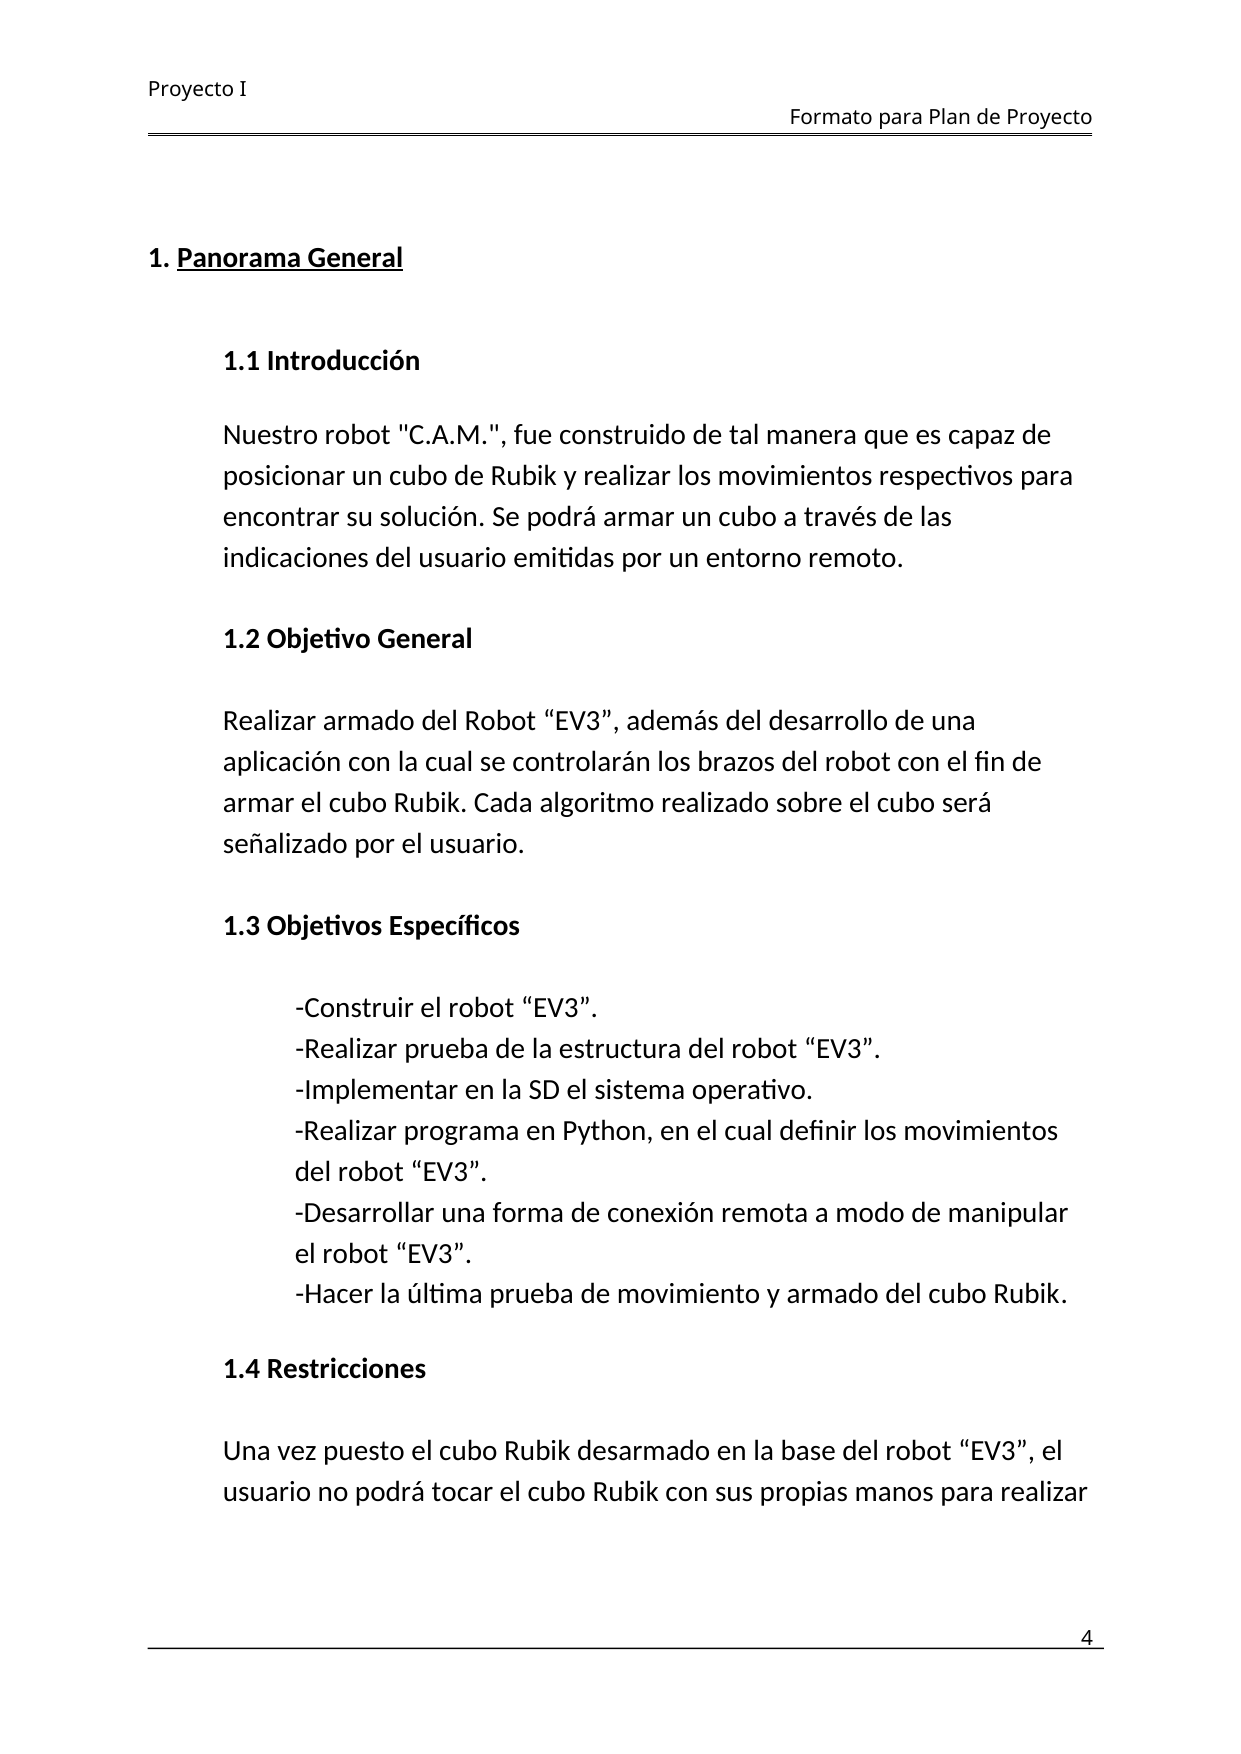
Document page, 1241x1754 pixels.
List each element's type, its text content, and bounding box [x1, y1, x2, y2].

list -Realizar prueba de la estructura del robot “EV3”. [223, 1030, 1092, 1066]
list -Realizar programa en Python, en el cual definir los movimientos [294, 1112, 1092, 1147]
list del robot “EV3”. [294, 1153, 1092, 1188]
list 1.4 Restricciones [223, 1350, 1092, 1386]
list Realizar armado del Robot “EV3”, además del desarrollo de una aplicación con la cual se controlarán los brazos del robot con el fin de armar el cubo Rubik. Cada algoritmo realizado sobre el cubo será señalizado por el usuario. [223, 702, 1092, 861]
list 1.1 Introducción [223, 342, 1092, 377]
text 1. Panorama General [148, 239, 1092, 274]
list Nuestro robot "C.A.M.", fue construido de tal manera que es capaz de posicionar un cubo de Rubik y realizar los movimientos respectivos para encontrar su solución. Se podrá armar un cubo a través de las indicaciones del usuario emitidas por un entorno remoto. [223, 416, 1092, 574]
list 1.3 Objetivos Específicos [223, 907, 1092, 943]
list -Construir el robot “EV3”. [223, 989, 1092, 1025]
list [223, 1432, 1092, 1508]
list -Implementar en la SD el sistema operativo. [223, 1071, 1092, 1107]
list -Desarrollar una forma de conexión remota a modo de manipular el robot “EV3”. [294, 1194, 1092, 1270]
list 1.2 Objetivo General [223, 621, 1092, 656]
list -Hacer la última prueba de movimiento y armado del cubo Rubik. [223, 1276, 1092, 1311]
